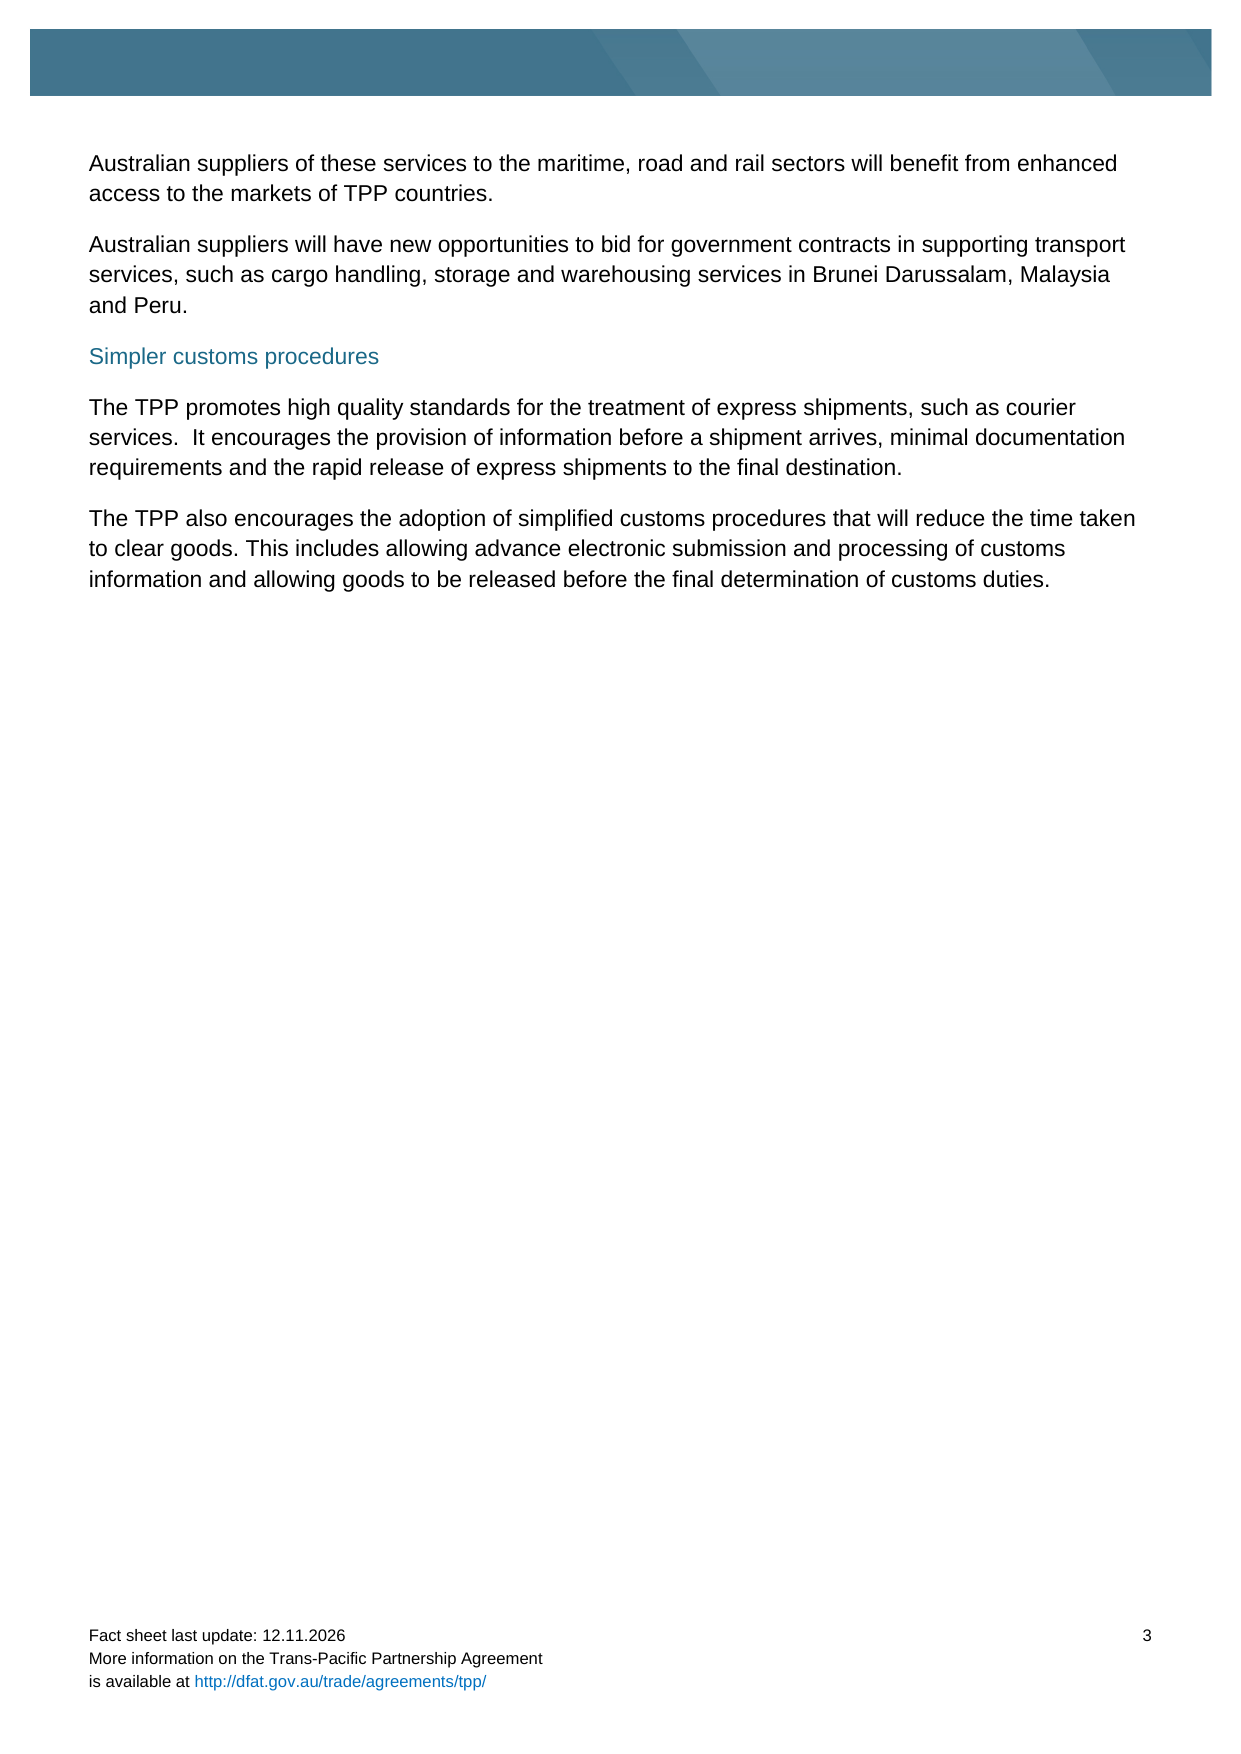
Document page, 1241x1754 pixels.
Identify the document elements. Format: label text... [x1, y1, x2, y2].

picture [0, 0, 1241, 96]
text The TPP promotes high quality standards for the treatment of express shipments, such as courier services. It encourages the provision of information before a shipment arrives, minimal documentation requirements and the rapid release of express shipments to the final destination. [89, 394, 1152, 481]
text Simpler customs procedures [89, 343, 1152, 369]
text Australian suppliers will have new opportunities to bid for government contracts in supporting transport services, such as cargo handling, storage and warehousing services in Brunei Darussalam, Malaysia and Peru. [89, 231, 1152, 318]
text The TPP also encourages the adoption of simplified customs procedures that will reduce the time taken to clear goods. This includes allowing advance electronic submission and processing of customs information and allowing goods to be released before the final determination of customs duties. [89, 505, 1152, 592]
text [89, 150, 1152, 207]
